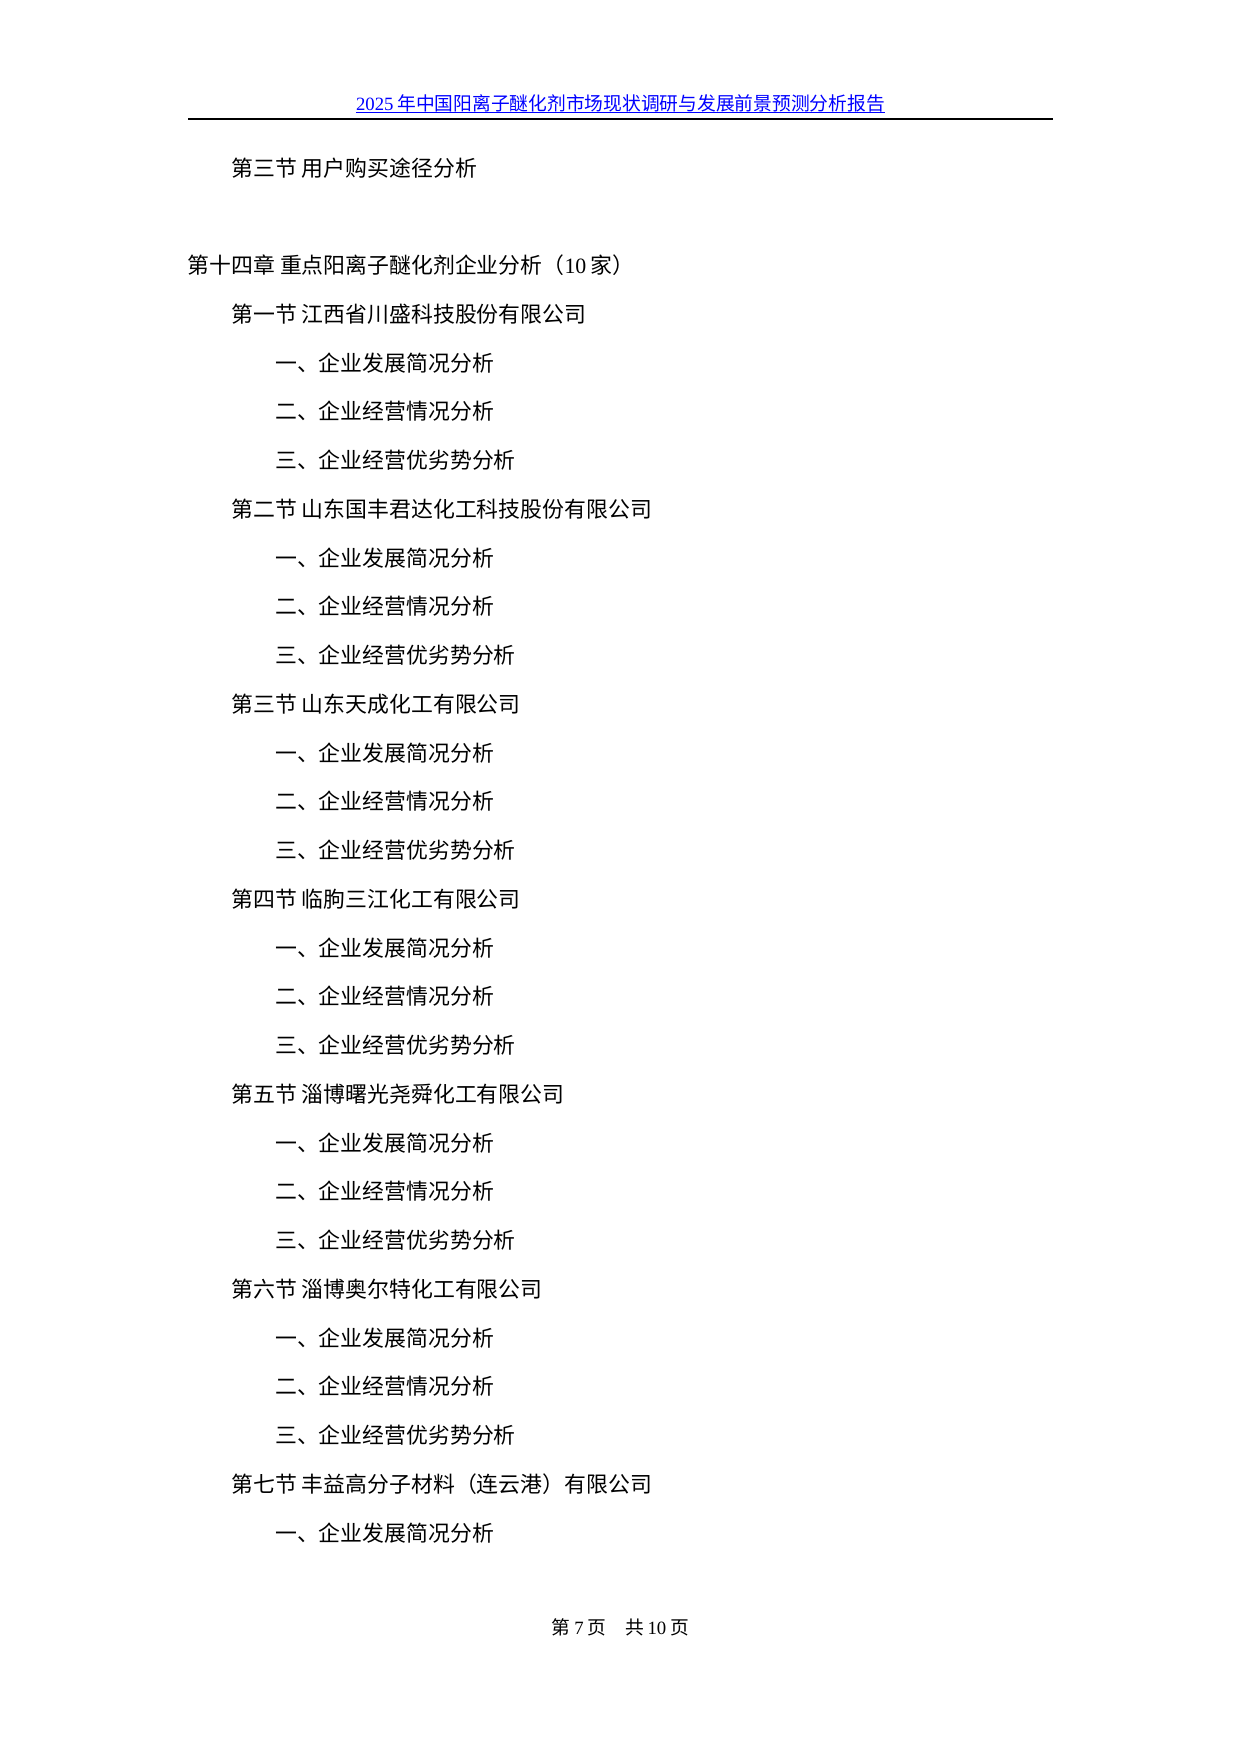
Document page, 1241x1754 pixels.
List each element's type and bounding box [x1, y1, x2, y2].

text [187, 150, 1053, 1548]
